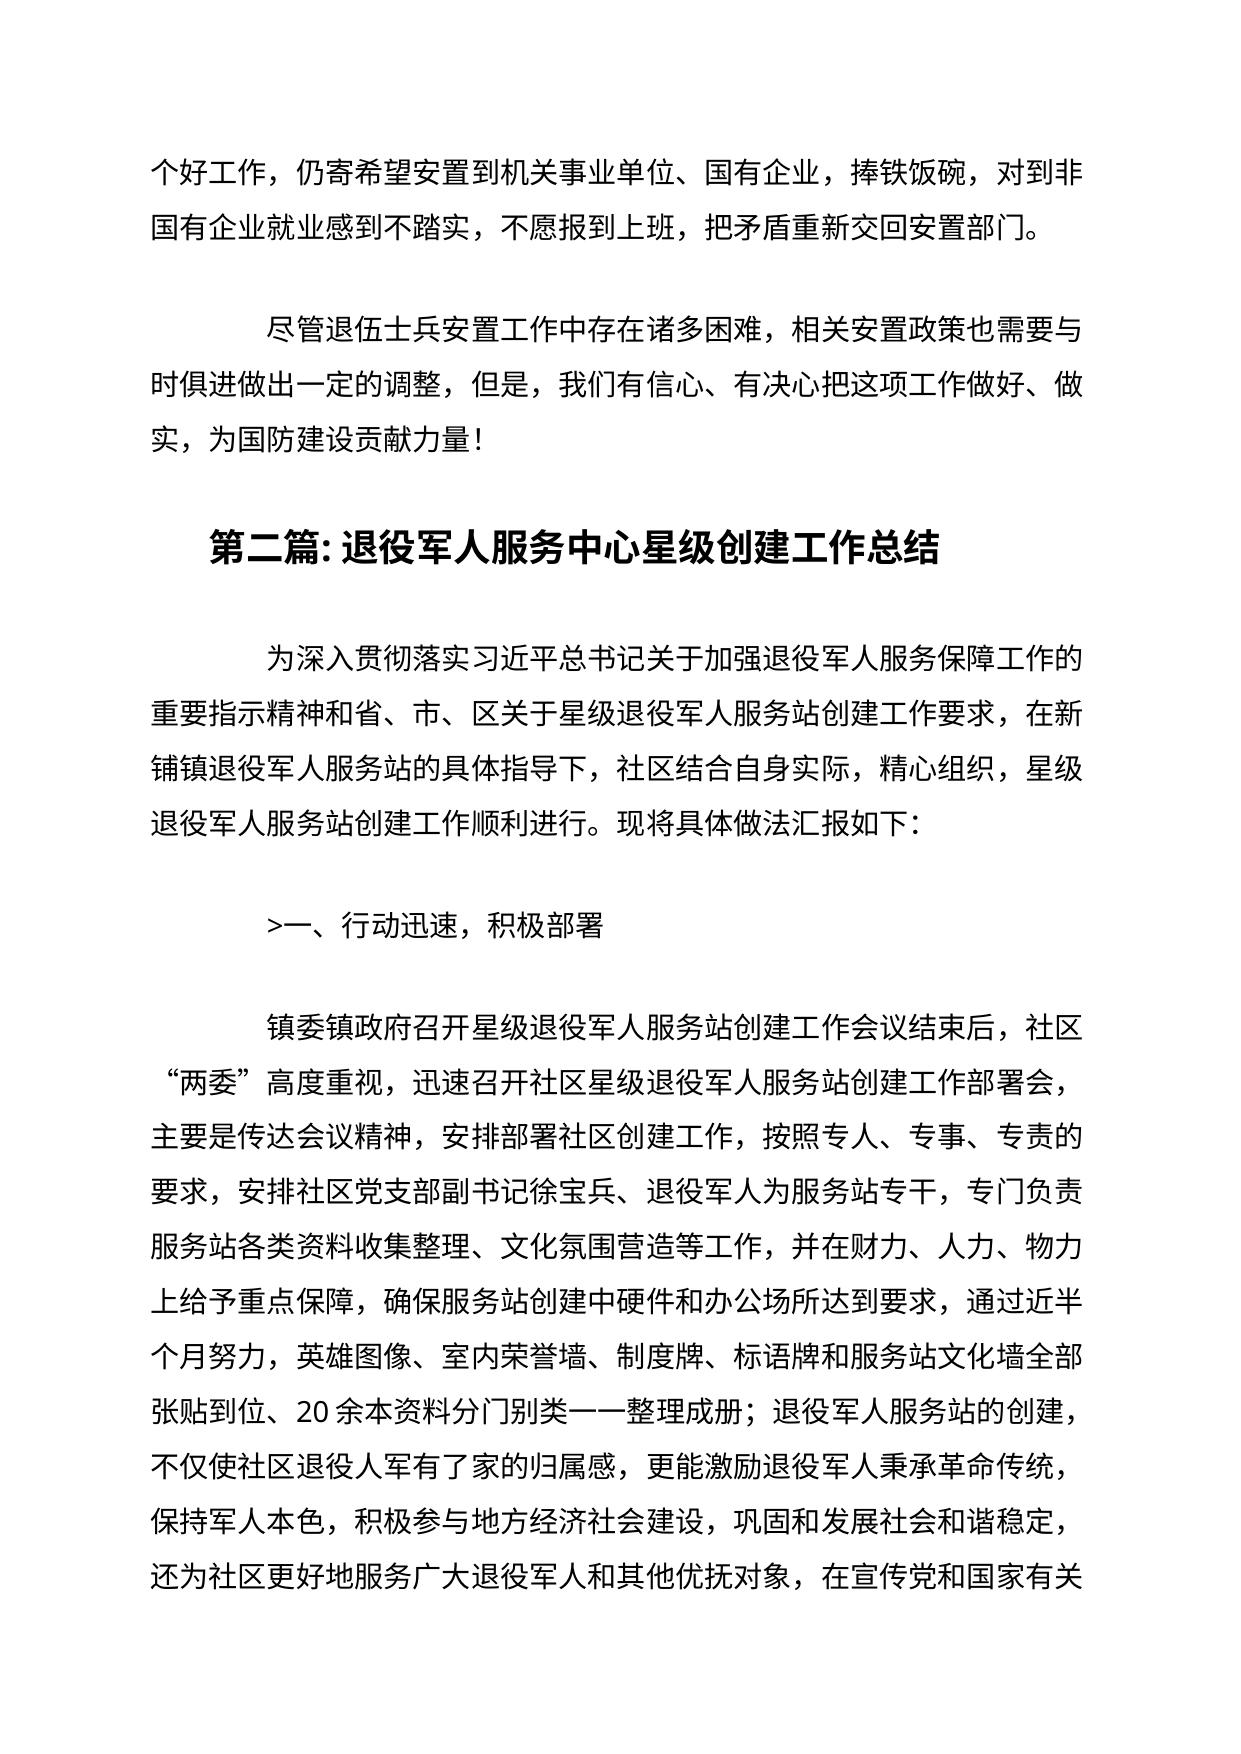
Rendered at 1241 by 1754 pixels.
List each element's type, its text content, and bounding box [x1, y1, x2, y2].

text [150, 1004, 1090, 1596]
text >一、行动迅速，积极部署 [150, 902, 1090, 945]
text 第二篇: 退役军人服务中心星级创建工作总结 [150, 518, 1090, 573]
text 尽管退伍士兵安置工作中存在诸多困难，相关安置政策也需要与时俱进做出一定的调整，但是，我们有信心、有决心把这项工作做好、做实，为国防建设贡献力量！ [150, 307, 1090, 459]
text 为深入贯彻落实习近平总书记关于加强退役军人服务保障工作的重要指示精神和省、市、区关于星级退役军人服务站创建工作要求，在新铺镇退役军人服务站的具体指导下，社区结合自身实际，精心组织，星级退役军人服务站创建工作顺利进行。现将具体做法汇报如下： [150, 636, 1090, 843]
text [150, 150, 1090, 247]
